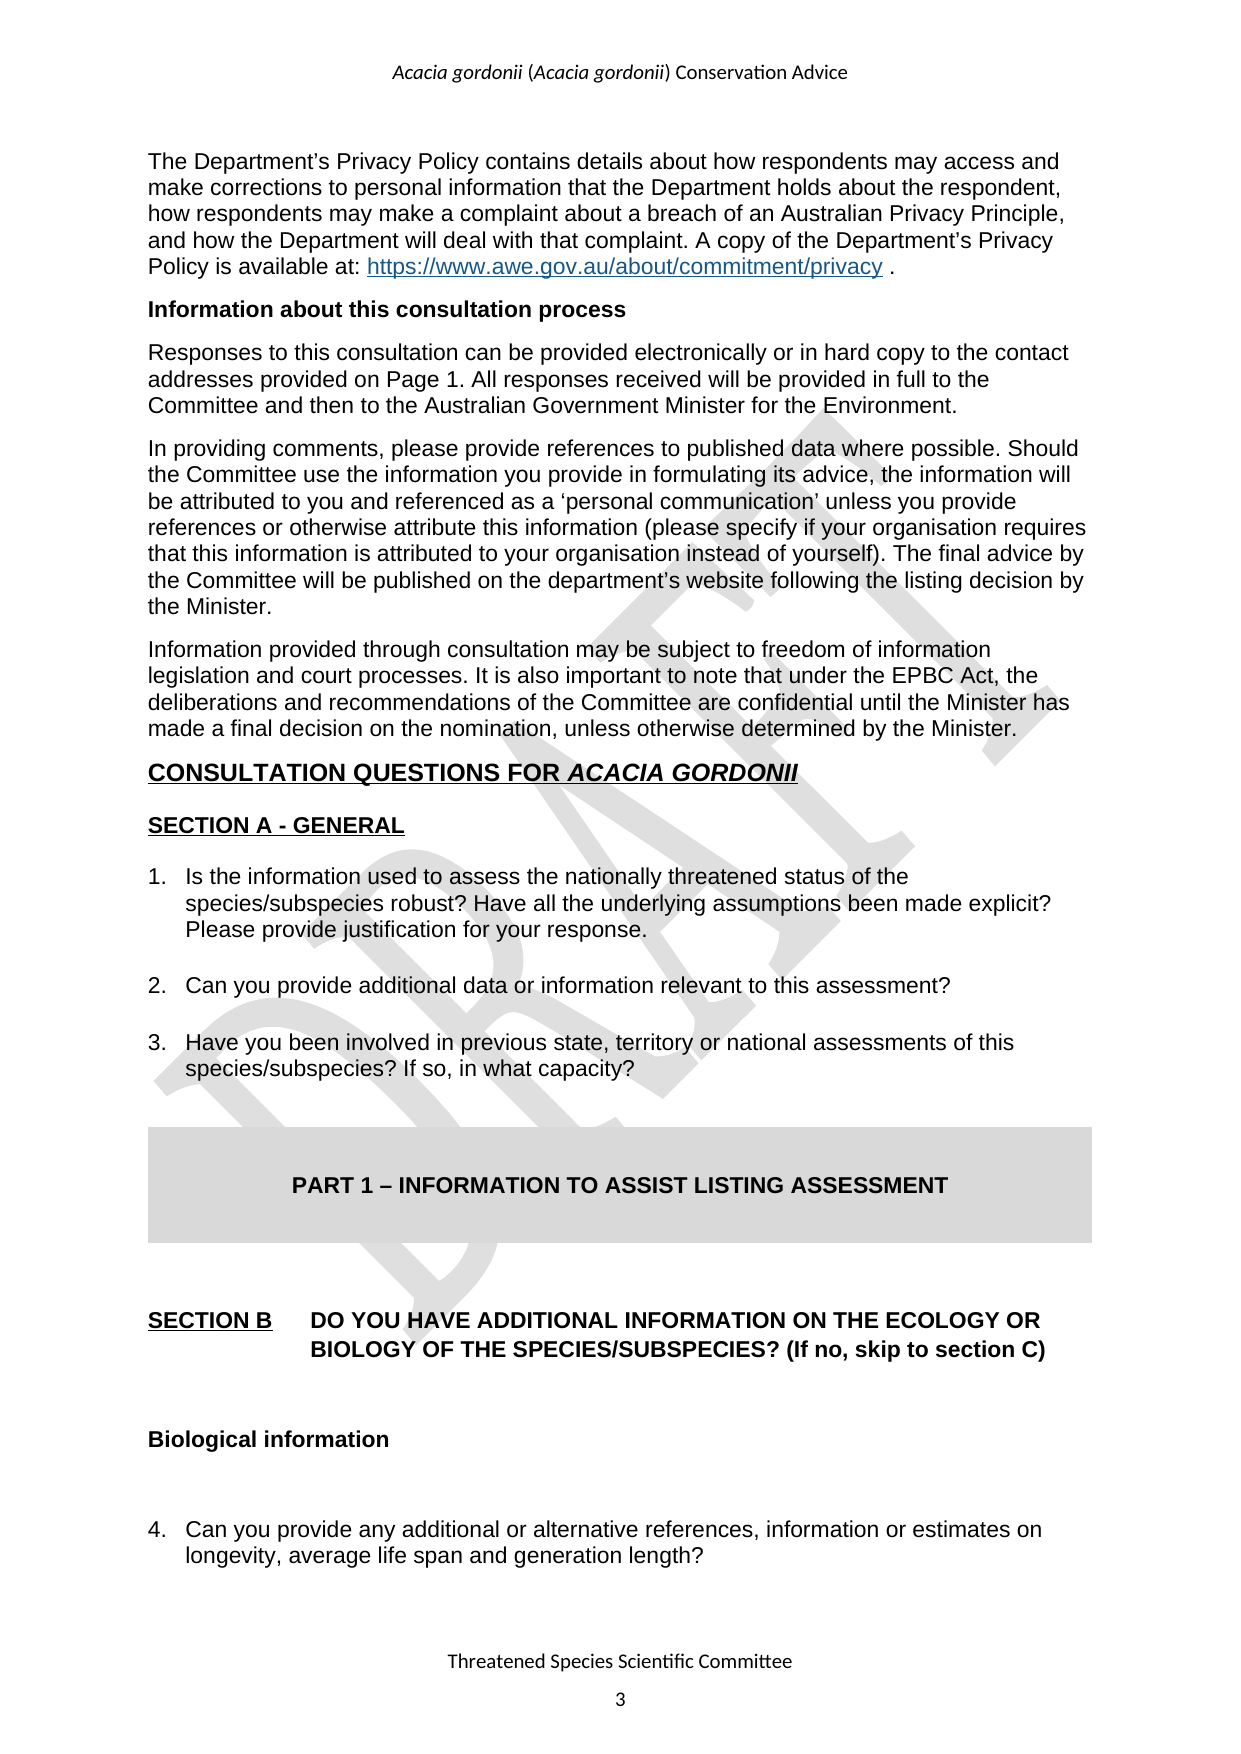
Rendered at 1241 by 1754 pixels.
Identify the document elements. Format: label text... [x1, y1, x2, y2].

text In providing comments, please provide references to published data where possible. Should the Committee use the information you provide in formulating its advice, the information will be attributed to you and referenced as a ‘personal communication’ unless you provide references or otherwise attribute this information (please specify if your organisation requires that this information is attributed to your organisation instead of yourself). The final advice by the Committee will be published on the department’s website following the listing decision by the Minister. [148, 435, 1092, 619]
text Information about this consultation process [148, 296, 1092, 322]
list Can you provide additional data or information relevant to this assessment? [148, 972, 1092, 999]
text Information provided through consultation may be subject to freedom of information legislation and court processes. It is also important to note that under the EPBC Act, the deliberations and recommendations of the Committee are confidential until the Minister has made a final decision on the nomination, unless otherwise determined by the Minister. [148, 636, 1092, 741]
text PART 1 – INFORMATION TO ASSIST LISTING ASSESSMENT [148, 1172, 1092, 1198]
text Biological information [148, 1426, 1092, 1452]
text SECTION B DO YOU HAVE ADDITIONAL INFORMATION ON THE ECOLOGY OR BIOLOGY OF THE SPECIES/SUBSPECIES? (If no, skip to section C) [148, 1307, 1092, 1362]
list Is the information used to assess the nationally threatened status of the species/subspecies robust? Have all the underlying assumptions been made explicit? Please provide justification for your response. [148, 863, 1092, 942]
list CONSULTATION QUESTIONS FOR ACACIA GORDONII [148, 758, 1092, 787]
text Responses to this consultation can be provided electronically or in hard copy to the contact addresses provided on Page 1. All responses received will be provided in full to the Committee and then to the Australian Government Minister for the Environment. [148, 339, 1092, 418]
text The Department’s Privacy Policy contains details about how respondents may access and make corrections to personal information that the Department holds about the respondent, how respondents may make a complaint about a breach of an Australian Privacy Principle, and how the Department will deal with that complaint. A copy of the Department’s Privacy Policy is available at: https://www.awe.gov.au/about/commitment/privacy . [148, 148, 1092, 279]
list Can you provide any additional or alternative references, information or estimates on longevity, average life span and generation length? [148, 1516, 1092, 1569]
list SECTION A - GENERAL [148, 812, 1092, 838]
list Have you been involved in previous state, territory or national assessments of this species/subspecies? If so, in what capacity? [148, 1029, 1092, 1082]
